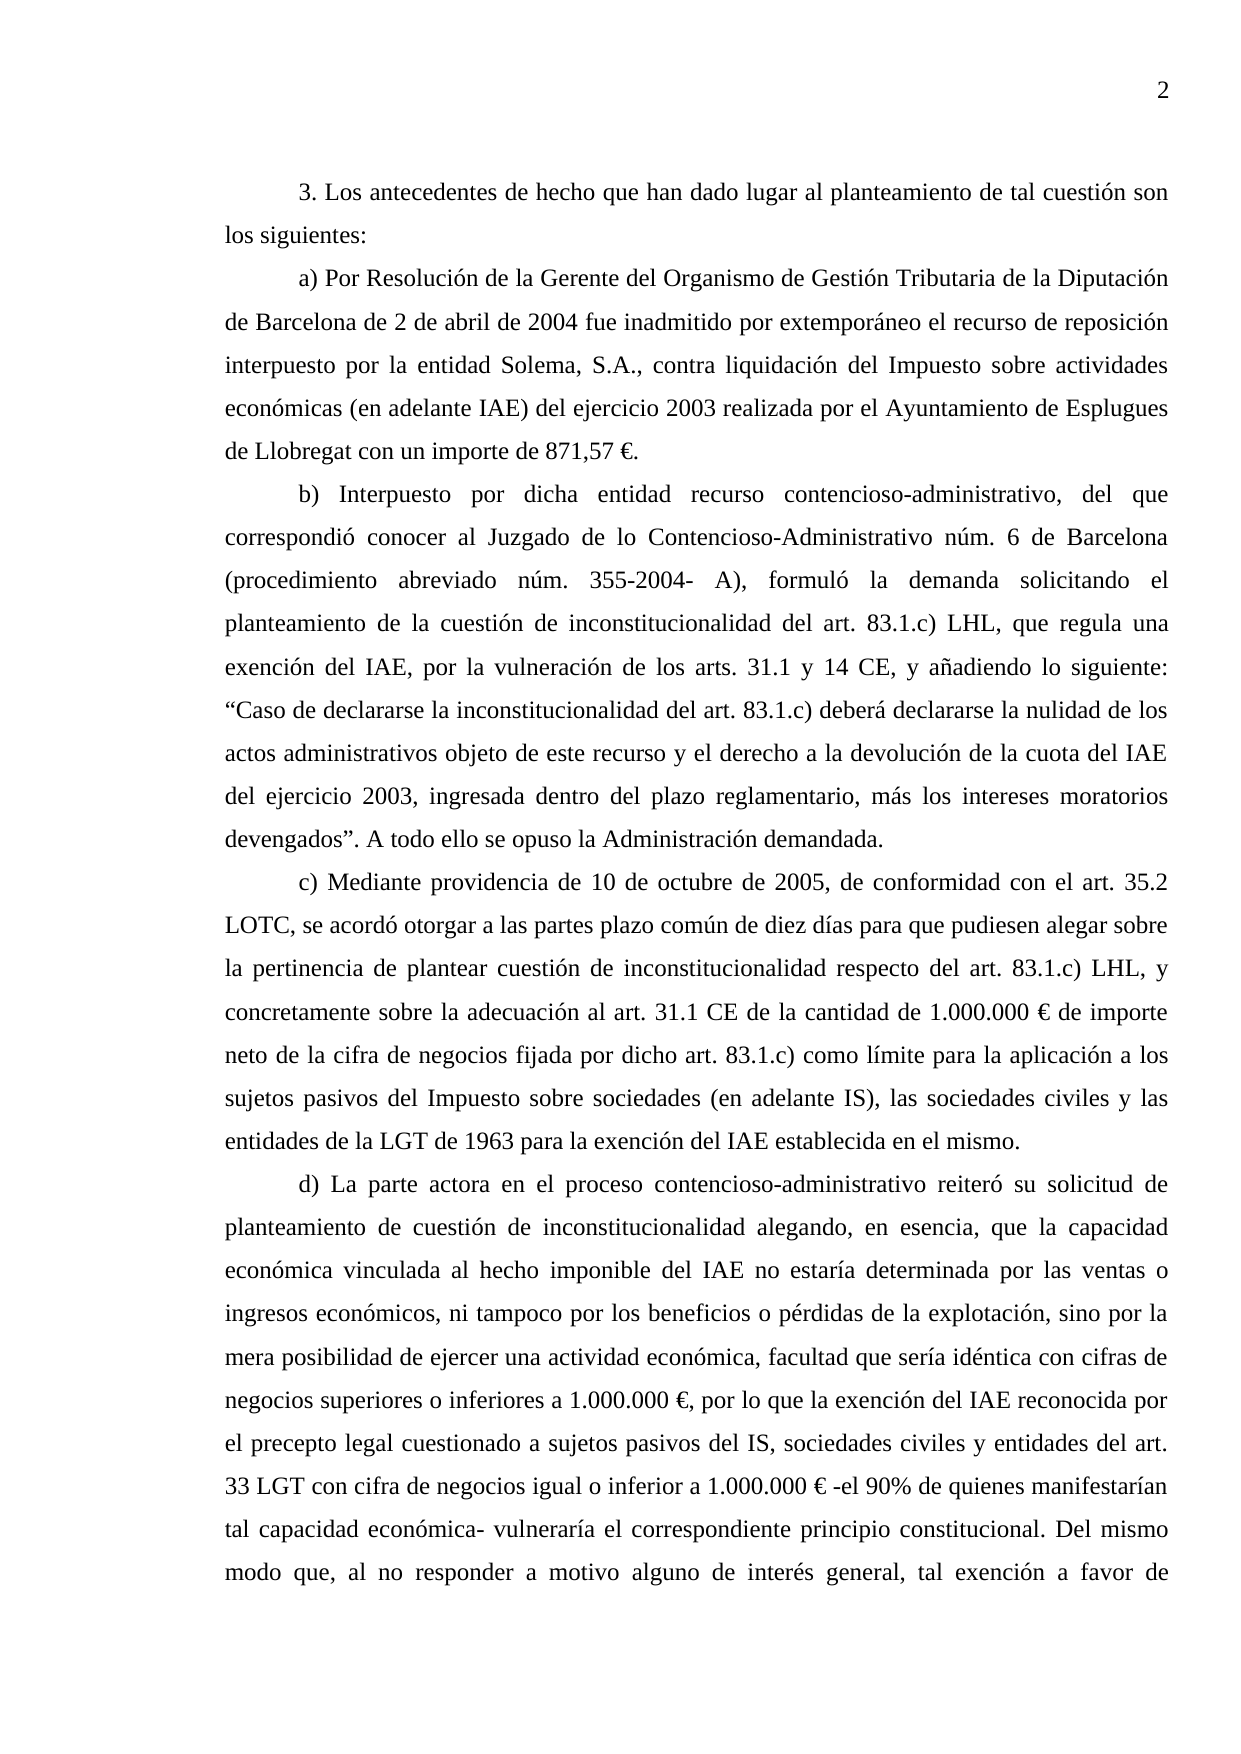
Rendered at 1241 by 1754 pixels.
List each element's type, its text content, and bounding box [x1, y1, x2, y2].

text a) Por Resolución de la Gerente del Organismo de Gestión Tributaria de la Diputación de Barcelona de 2 de abril de 2004 fue inadmitido por extemporáneo el recurso de reposición interpuesto por la entidad Solema, S.A., contra liquidación del Impuesto sobre actividades económicas (en adelante IAE) del ejercicio 2003 realizada por el Ayuntamiento de Esplugues de Llobregat con un importe de 871,57 €. [224, 263, 1169, 465]
text 3. Los antecedentes de hecho que han dado lugar al planteamiento de tal cuestión son los siguientes: [224, 177, 1169, 249]
text c) Mediante providencia de 10 de octubre de 2005, de conformidad con el art. 35.2 LOTC, se acordó otorgar a las partes plazo común de diez días para que pudiesen alegar sobre la pertinencia de plantear cuestión de inconstitucionalidad respecto del art. 83.1.c) LHL, y concretamente sobre la adecuación al art. 31.1 CE de la cantidad de 1.000.000 € de importe neto de la cifra de negocios fijada por dicho art. 83.1.c) como límite para la aplicación a los sujetos pasivos del Impuesto sobre sociedades (en adelante IS), las sociedades civiles y las entidades de la LGT de 1963 para la exención del IAE establecida en el mismo. [224, 867, 1169, 1155]
text b) Interpuesto por dicha entidad recurso contencioso-administrativo, del que correspondió conocer al Juzgado de lo Contencioso-Administrativo núm. 6 de Barcelona (procedimiento abreviado núm. 355-2004- A), formuló la demanda solicitando el planteamiento de la cuestión de inconstitucionalidad del art. 83.1.c) LHL, que regula una exención del IAE, por la vulneración de los arts. 31.1 y 14 CE, y añadiendo lo siguiente: “Caso de declararse la inconstitucionalidad del art. 83.1.c) deberá declararse la nulidad de los actos administrativos objeto de este recurso y el derecho a la devolución de la cuota del IAE del ejercicio 2003, ingresada dentro del plazo reglamentario, más los intereses moratorios devengados”. A todo ello se opuso la Administración demandada. [224, 479, 1169, 853]
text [224, 1169, 1169, 1586]
